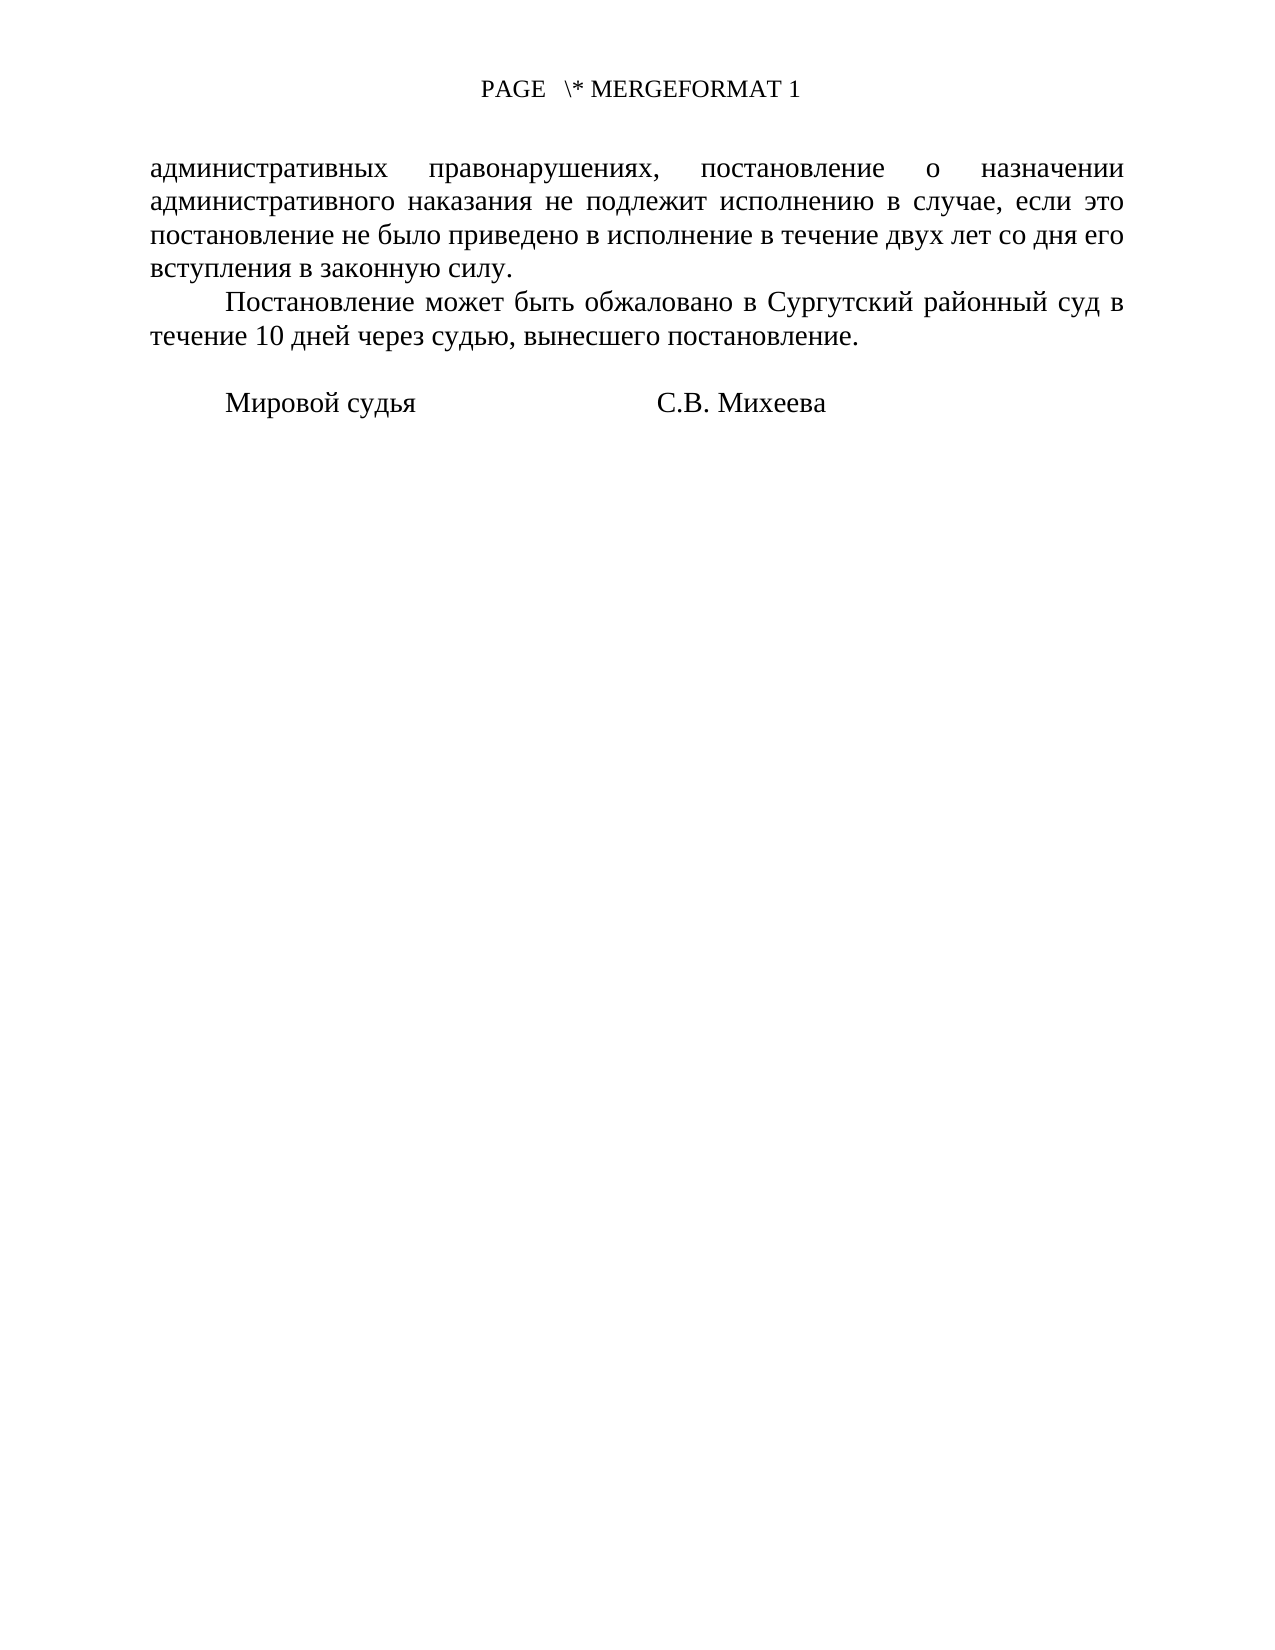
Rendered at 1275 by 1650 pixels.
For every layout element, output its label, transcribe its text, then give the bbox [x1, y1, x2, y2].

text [150, 150, 1125, 284]
text Мировой судья С.В. Михеева [150, 385, 1125, 418]
text Постановление может быть обжаловано в Сургутский районный суд в течение 10 дней через судью, вынесшего постановление. [150, 284, 1125, 351]
